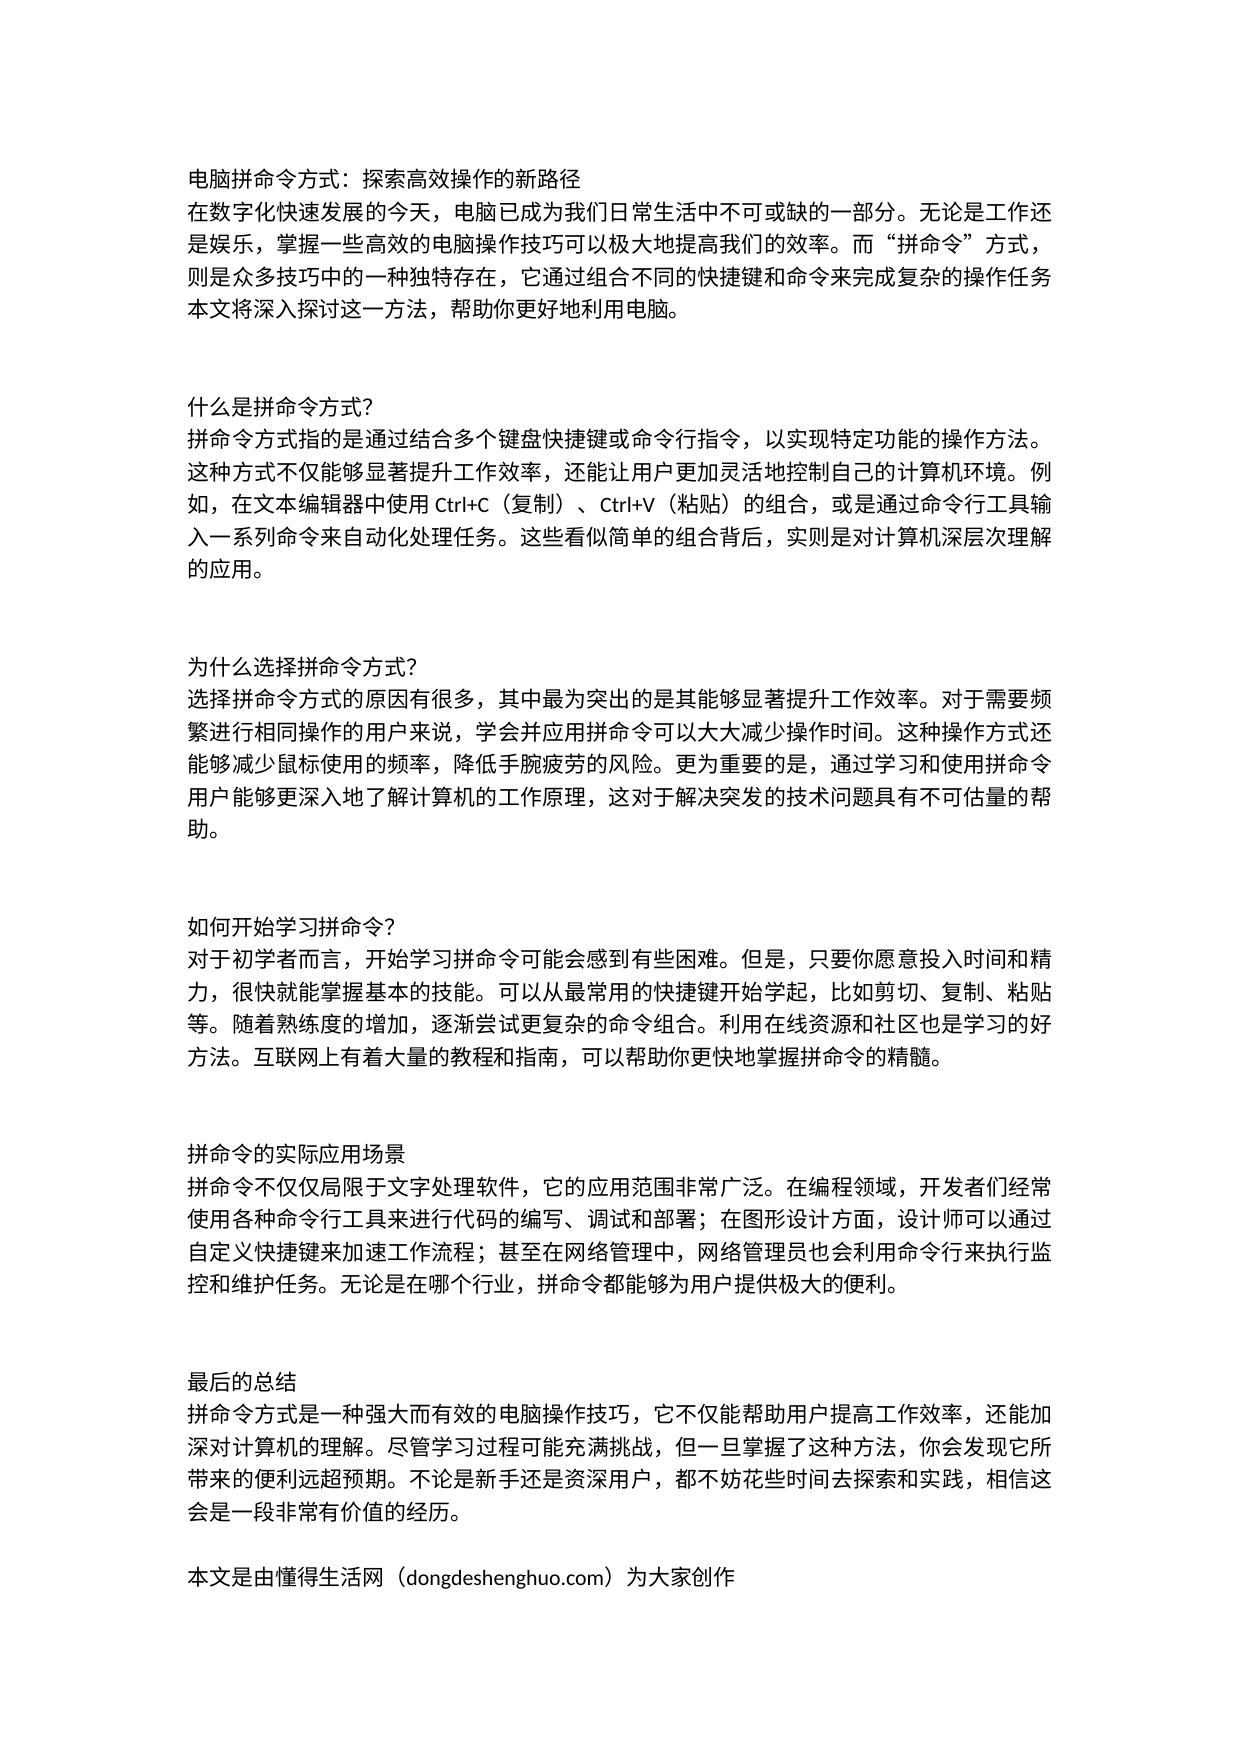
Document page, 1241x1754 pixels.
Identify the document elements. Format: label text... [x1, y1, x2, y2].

text 拼命令不仅仅局限于文字处理软件，它的应用范围非常广泛。在编程领域，开发者们经常使用各种命令行工具来进行代码的编写、调试和部署；在图形设计方面，设计师可以通过自定义快捷键来加速工作流程；甚至在网络管理中，网络管理员也会利用命令行来执行监控和维护任务。无论是在哪个行业，拼命令都能够为用户提供极大的便利。 [187, 1169, 1053, 1299]
text 拼命令方式是一种强大而有效的电脑操作技巧，它不仅能帮助用户提高工作效率，还能加深对计算机的理解。尽管学习过程可能充满挑战，但一旦掌握了这种方法，你会发现它所带来的便利远超预期。不论是新手还是资深用户，都不妨花些时间去探索和实践，相信这会是一段非常有价值的经历。 [187, 1397, 1053, 1527]
text 什么是拼命令方式？ [187, 389, 1053, 422]
text 电脑拼命令方式：探索高效操作的新路径 [187, 162, 1053, 194]
text 本文是由懂得生活网（dongdeshenghuo.com）为大家创作 [187, 1559, 1053, 1592]
text 在数字化快速发展的今天，电脑已成为我们日常生活中不可或缺的一部分。无论是工作还是娱乐，掌握一些高效的电脑操作技巧可以极大地提高我们的效率。而“拼命令”方式，则是众多技巧中的一种独特存在，它通过组合不同的快捷键和命令来完成复杂的操作任务。本文将深入探讨这一方法，帮助你更好地利用电脑。 [187, 194, 1053, 324]
text 为什么选择拼命令方式？ [187, 649, 1053, 682]
text 拼命令方式指的是通过结合多个键盘快捷键或命令行指令，以实现特定功能的操作方法。这种方式不仅能够显著提升工作效率，还能让用户更加灵活地控制自己的计算机环境。例如，在文本编辑器中使用Ctrl+C（复制）、Ctrl+V（粘贴）的组合，或是通过命令行工具输入一系列命令来自动化处理任务。这些看似简单的组合背后，实则是对计算机深层次理解的应用。 [187, 422, 1053, 584]
text 如何开始学习拼命令？ [187, 909, 1053, 942]
text 对于初学者而言，开始学习拼命令可能会感到有些困难。但是，只要你愿意投入时间和精力，很快就能掌握基本的技能。可以从最常用的快捷键开始学起，比如剪切、复制、粘贴等。随着熟练度的增加，逐渐尝试更复杂的命令组合。利用在线资源和社区也是学习的好方法。互联网上有着大量的教程和指南，可以帮助你更快地掌握拼命令的精髓。 [187, 942, 1053, 1072]
text 拼命令的实际应用场景 [187, 1137, 1053, 1169]
text 最后的总结 [187, 1364, 1053, 1397]
text 选择拼命令方式的原因有很多，其中最为突出的是其能够显著提升工作效率。对于需要频繁进行相同操作的用户来说，学会并应用拼命令可以大大减少操作时间。这种操作方式还能够减少鼠标使用的频率，降低手腕疲劳的风险。更为重要的是，通过学习和使用拼命令，用户能够更深入地了解计算机的工作原理，这对于解决突发的技术问题具有不可估量的帮助。 [187, 682, 1053, 844]
